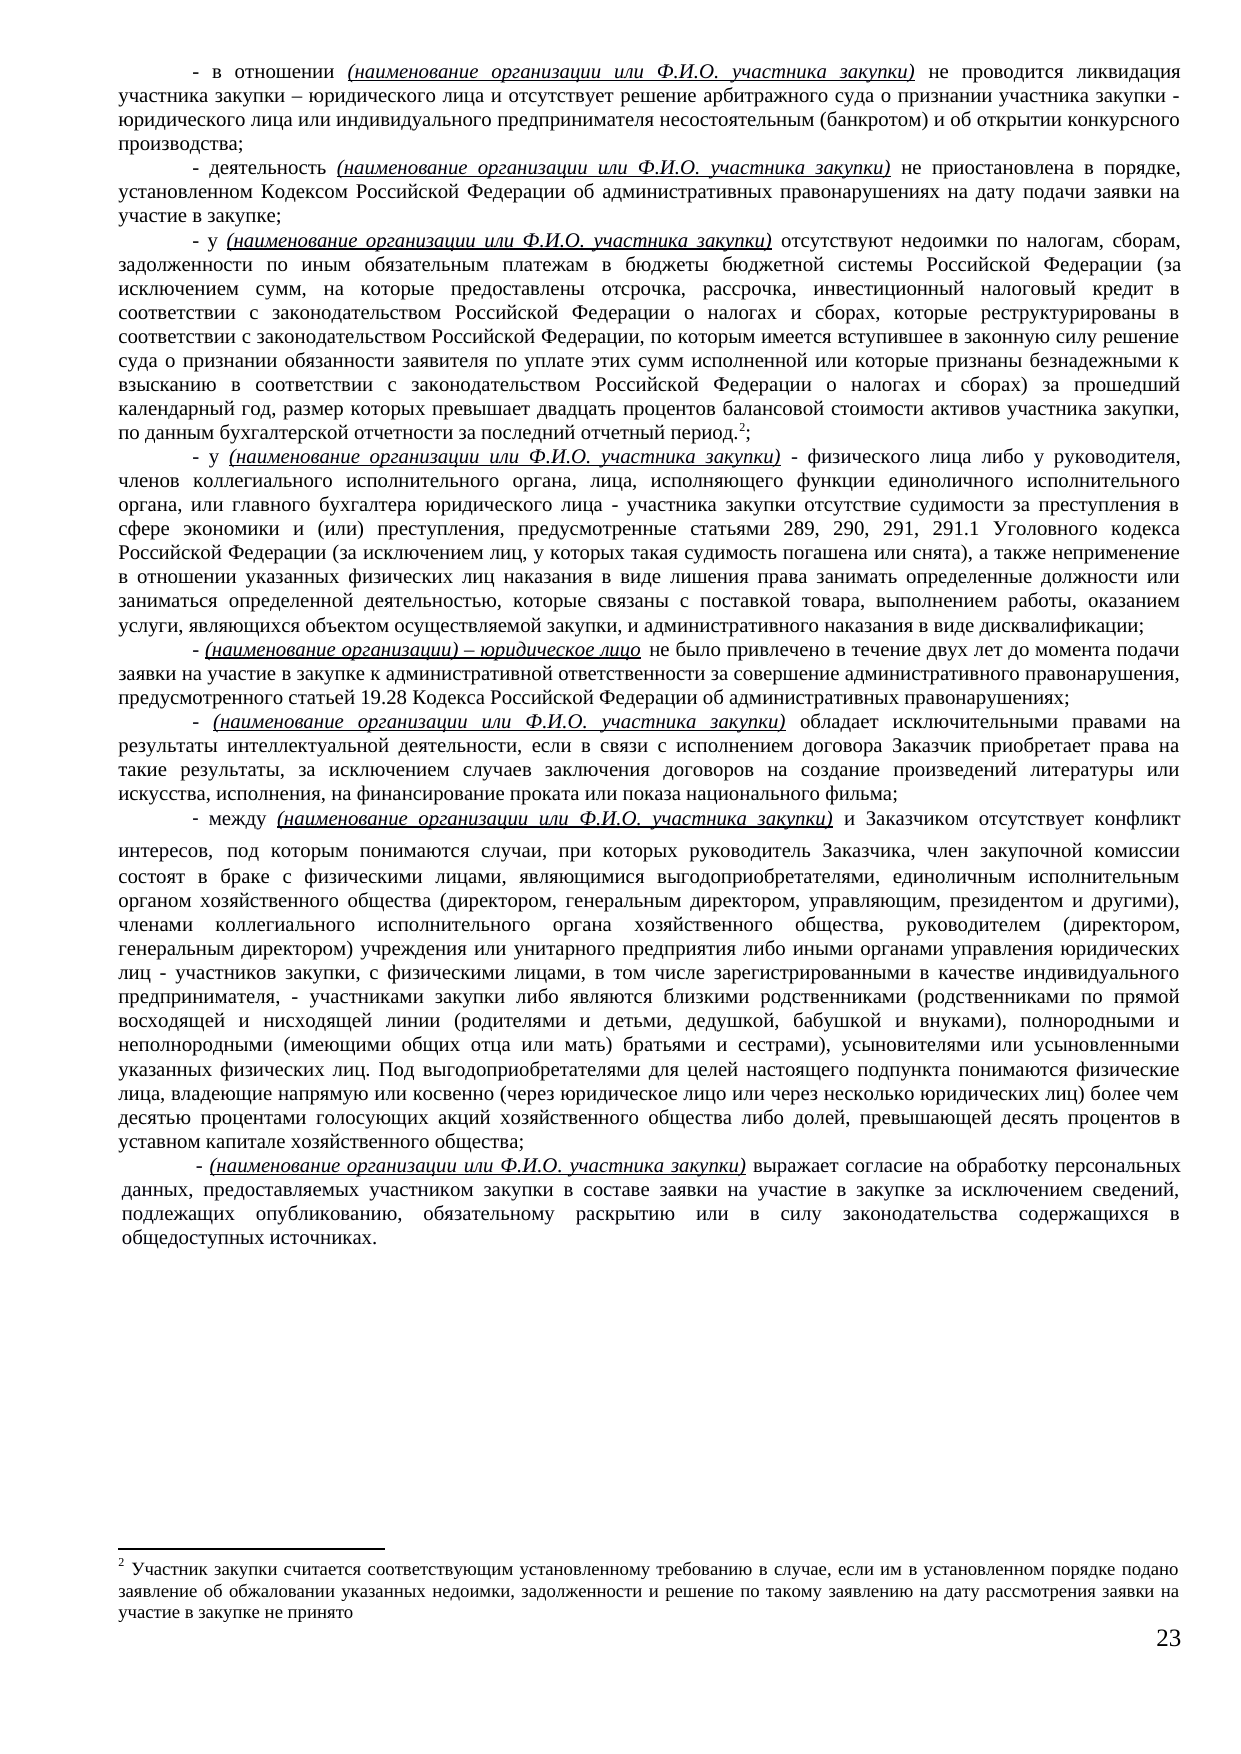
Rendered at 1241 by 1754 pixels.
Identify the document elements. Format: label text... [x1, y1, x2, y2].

text - деятельность (наименование организации или Ф.И.О. участника закупки) не приостановлена в порядке, установленном Кодексом Российской Федерации об административных правонарушениях на дату подачи заявки на участие в закупке; [118, 155, 1181, 227]
text - (наименование организации или Ф.И.О. участника закупки) выражает согласие на обработку персональных данных, предоставляемых участником закупки в составе заявки на участие в закупке за исключением сведений, подлежащих опубликованию, обязательному раскрытию или в силу законодательства содержащихся в общедоступных источниках. [122, 1153, 1181, 1249]
text - у (наименование организации или Ф.И.О. участника закупки) отсутствуют недоимки по налогам, сборам, задолженности по иным обязательным платежам в бюджеты бюджетной системы Российской Федерации (за исключением сумм, на которые предоставлены отсрочка, рассрочка, инвестиционный налоговый кредит в соответствии с законодательством Российской Федерации о налогах и сборах, которые реструктурированы в соответствии с законодательством Российской Федерации, по которым имеется вступившее в законную силу решение суда о признании обязанности заявителя по уплате этих сумм исполненной или которые признаны безнадежными к взысканию в соответствии с законодательством Российской Федерации о налогах и сборах) за прошедший календарный год, размер которых превышает двадцать процентов балансовой стоимости активов участника закупки, по данным бухгалтерской отчетности за последний отчетный период.; [118, 227, 1181, 444]
text - (наименование организации) – юридическое лицо не было привлечено в течение двух лет до момента подачи заявки на участие в закупке к административной ответственности за совершение административного правонарушения, предусмотренного статьей 19.28 Кодекса Российской Федерации об административных правонарушениях; [118, 637, 1181, 709]
text - в отношении (наименование организации или Ф.И.О. участника закупки) не проводится ликвидация участника закупки – юридического лица и отсутствует решение арбитражного суда о признании участника закупки - юридического лица или индивидуального предпринимателя несостоятельным (банкротом) и об открытии конкурсного производства; [118, 59, 1181, 155]
text - между (наименование организации или Ф.И.О. участника закупки) и Заказчиком отсутствует конфликт интересов, под которым понимаются случаи, при которых руководитель Заказчика, член закупочной комиссии состоят в браке с физическими лицами, являющимися выгодоприобретателями, единоличным исполнительным органом хозяйственного общества (директором, генеральным директором, управляющим, президентом и другими), членами коллегиального исполнительного органа хозяйственного общества, руководителем (директором, генеральным директором) учреждения или унитарного предприятия либо иными органами управления юридических лиц - участников закупки, с физическими лицами, в том числе зарегистрированными в качестве индивидуального предпринимателя, - участниками закупки либо являются близкими родственниками (родственниками по прямой восходящей и нисходящей линии (родителями и детьми, дедушкой, бабушкой и внуками), полнородными и неполнородными (имеющими общих отца или мать) братьями и сестрами), усыновителями или усыновленными указанных физических лиц. Под выгодоприобретателями для целей настоящего подпункта понимаются физические лица, владеющие напрямую или косвенно (через юридическое лицо или через несколько юридических лиц) более чем десятью процентами голосующих акций хозяйственного общества либо долей, превышающей десять процентов в уставном капитале хозяйственного общества; [118, 805, 1181, 1153]
text - у (наименование организации или Ф.И.О. участника закупки) - физического лица либо у руководителя, членов коллегиального исполнительного органа, лица, исполняющего функции единоличного исполнительного органа, или главного бухгалтера юридического лица - участника закупки отсутствие судимости за преступления в сфере экономики и (или) преступления, предусмотренные статьями 289, 290, 291, 291.1 Уголовного кодекса Российской Федерации (за исключением лиц, у которых такая судимость погашена или снята), а также неприменение в отношении указанных физических лиц наказания в виде лишения права занимать определенные должности или заниматься определенной деятельностью, которые связаны с поставкой товара, выполнением работы, оказанием услуги, являющихся объектом осуществляемой закупки, и административного наказания в виде дисквалификации; [118, 444, 1181, 637]
text - (наименование организации или Ф.И.О. участника закупки) обладает исключительными правами на результаты интеллектуальной деятельности, если в связи с исполнением договора Заказчик приобретает права на такие результаты, за исключением случаев заключения договоров на создание произведений литературы или искусства, исполнения, на финансирование проката или показа национального фильма; [118, 709, 1181, 805]
